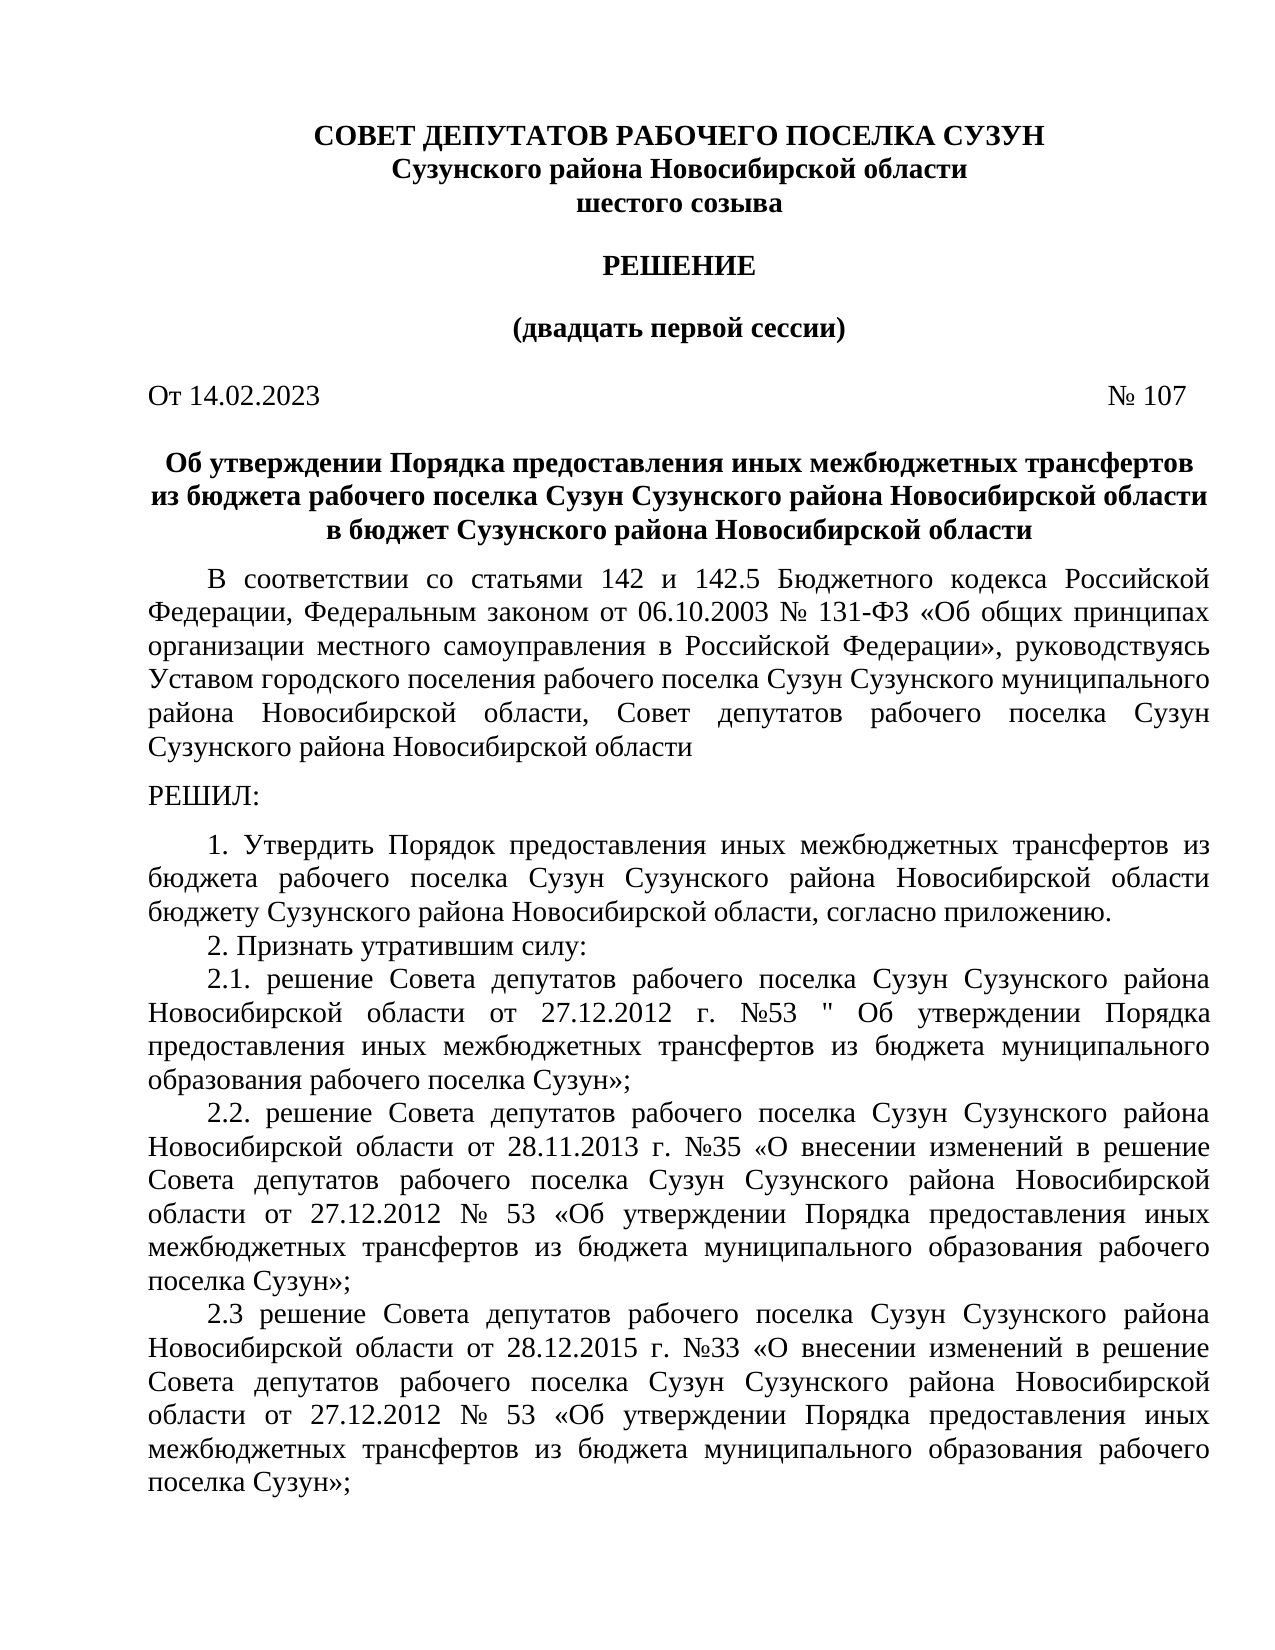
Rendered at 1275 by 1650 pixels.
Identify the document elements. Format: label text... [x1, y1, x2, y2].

text Сузунского района Новосибирской области [148, 152, 1211, 185]
text В соответствии со статьями 142 и 142.5 Бюджетного кодекса Российской Федерации, Федеральным законом от 06.10.2003 № 131-ФЗ «Об общих принципах организации местного самоуправления в Российской Федерации», руководствуясь Уставом городского поселения рабочего поселка Сузун Сузунского муниципального района Новосибирской области, Совет депутатов рабочего поселка Сузун Сузунского района Новосибирской области [148, 561, 1211, 762]
text От 14.02.2023 № 107 [148, 378, 1211, 411]
text РЕШЕНИЕ [148, 248, 1211, 281]
text шестого созыва [148, 185, 1211, 219]
text Об утверждении Порядка предоставления иных межбюджетных трансфертов из бюджета рабочего поселка Сузун Сузунского района Новосибирской области в бюджет Сузунского района Новосибирской области [148, 445, 1211, 545]
text 2.1. решение Совета депутатов рабочего поселка Сузун Сузунского района Новосибирской области от 27.12.2012 г. №53 " Об утверждении Порядка предоставления иных межбюджетных трансфертов из бюджета муниципального образования рабочего поселка Сузун»; [148, 961, 1211, 1095]
text (двадцать первой сессии) [148, 311, 1211, 344]
text 2. Признать утратившим силу: [148, 928, 1211, 961]
text 2.3 решение Совета депутатов рабочего поселка Сузун Сузунского района Новосибирской области от 28.12.2015 г. №33 «О внесении изменений в решение Совета депутатов рабочего поселка Сузун Сузунского района Новосибирской области от 27.12.2012 № 53 «Об утверждении Порядка предоставления иных межбюджетных трансфертов из бюджета муниципального образования рабочего поселка Сузун»; [148, 1297, 1211, 1498]
text 1. Утвердить Порядок предоставления иных межбюджетных трансфертов из бюджета рабочего поселка Сузун Сузунского района Новосибирской области бюджету Сузунского района Новосибирской области, согласно приложению. [148, 827, 1211, 928]
text СОВЕТ ДЕПУТАТОВ РАБОЧЕГО ПОСЕЛКА СУЗУН [148, 118, 1211, 152]
text 2.2. решение Совета депутатов рабочего поселка Сузун Сузунского района Новосибирской области от 28.11.2013 г. №35 «О внесении изменений в решение Совета депутатов рабочего поселка Сузун Сузунского района Новосибирской области от 27.12.2012 № 53 «Об утверждении Порядка предоставления иных межбюджетных трансфертов из бюджета муниципального образования рабочего поселка Сузун»; [148, 1095, 1211, 1297]
text РЕШИЛ: [148, 778, 1211, 811]
